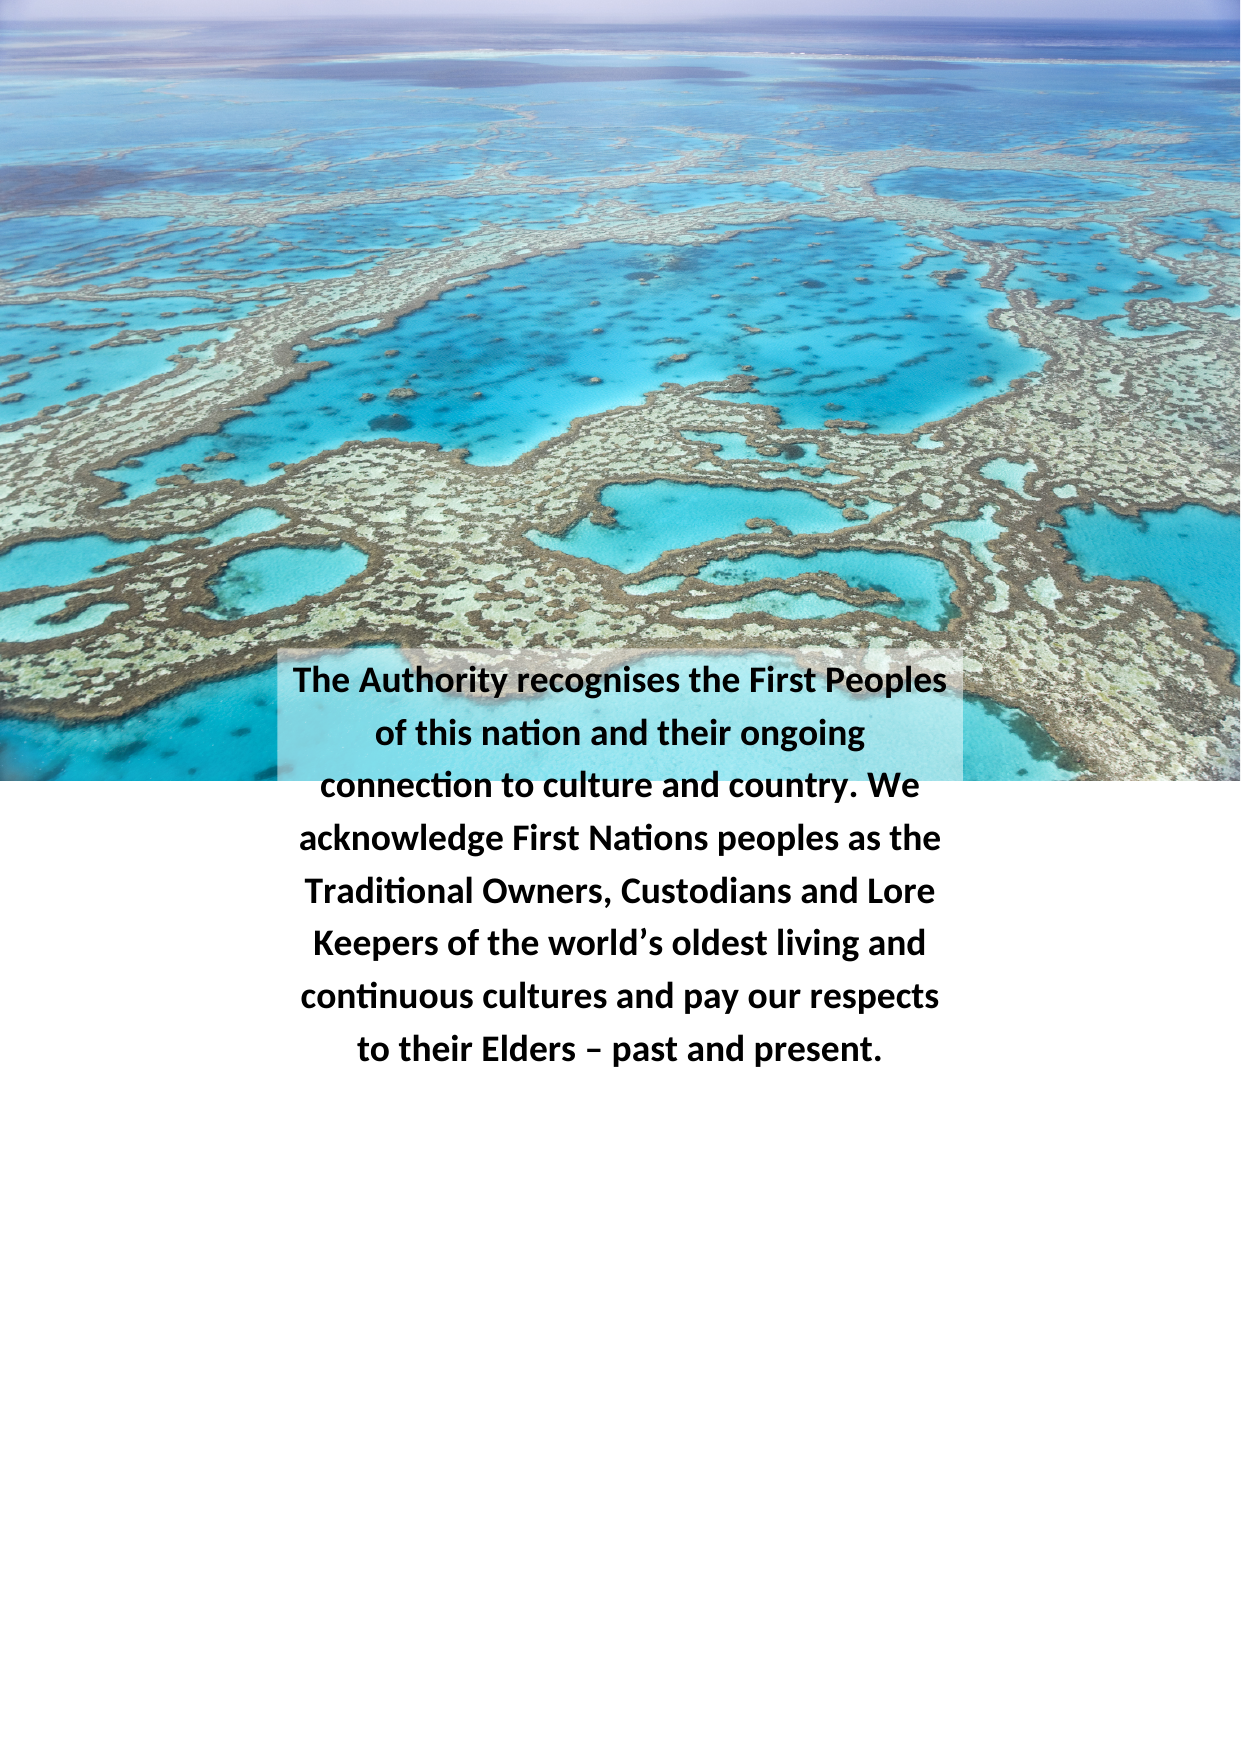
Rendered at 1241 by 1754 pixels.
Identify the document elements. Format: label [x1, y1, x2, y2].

picture [0, 0, 1241, 781]
